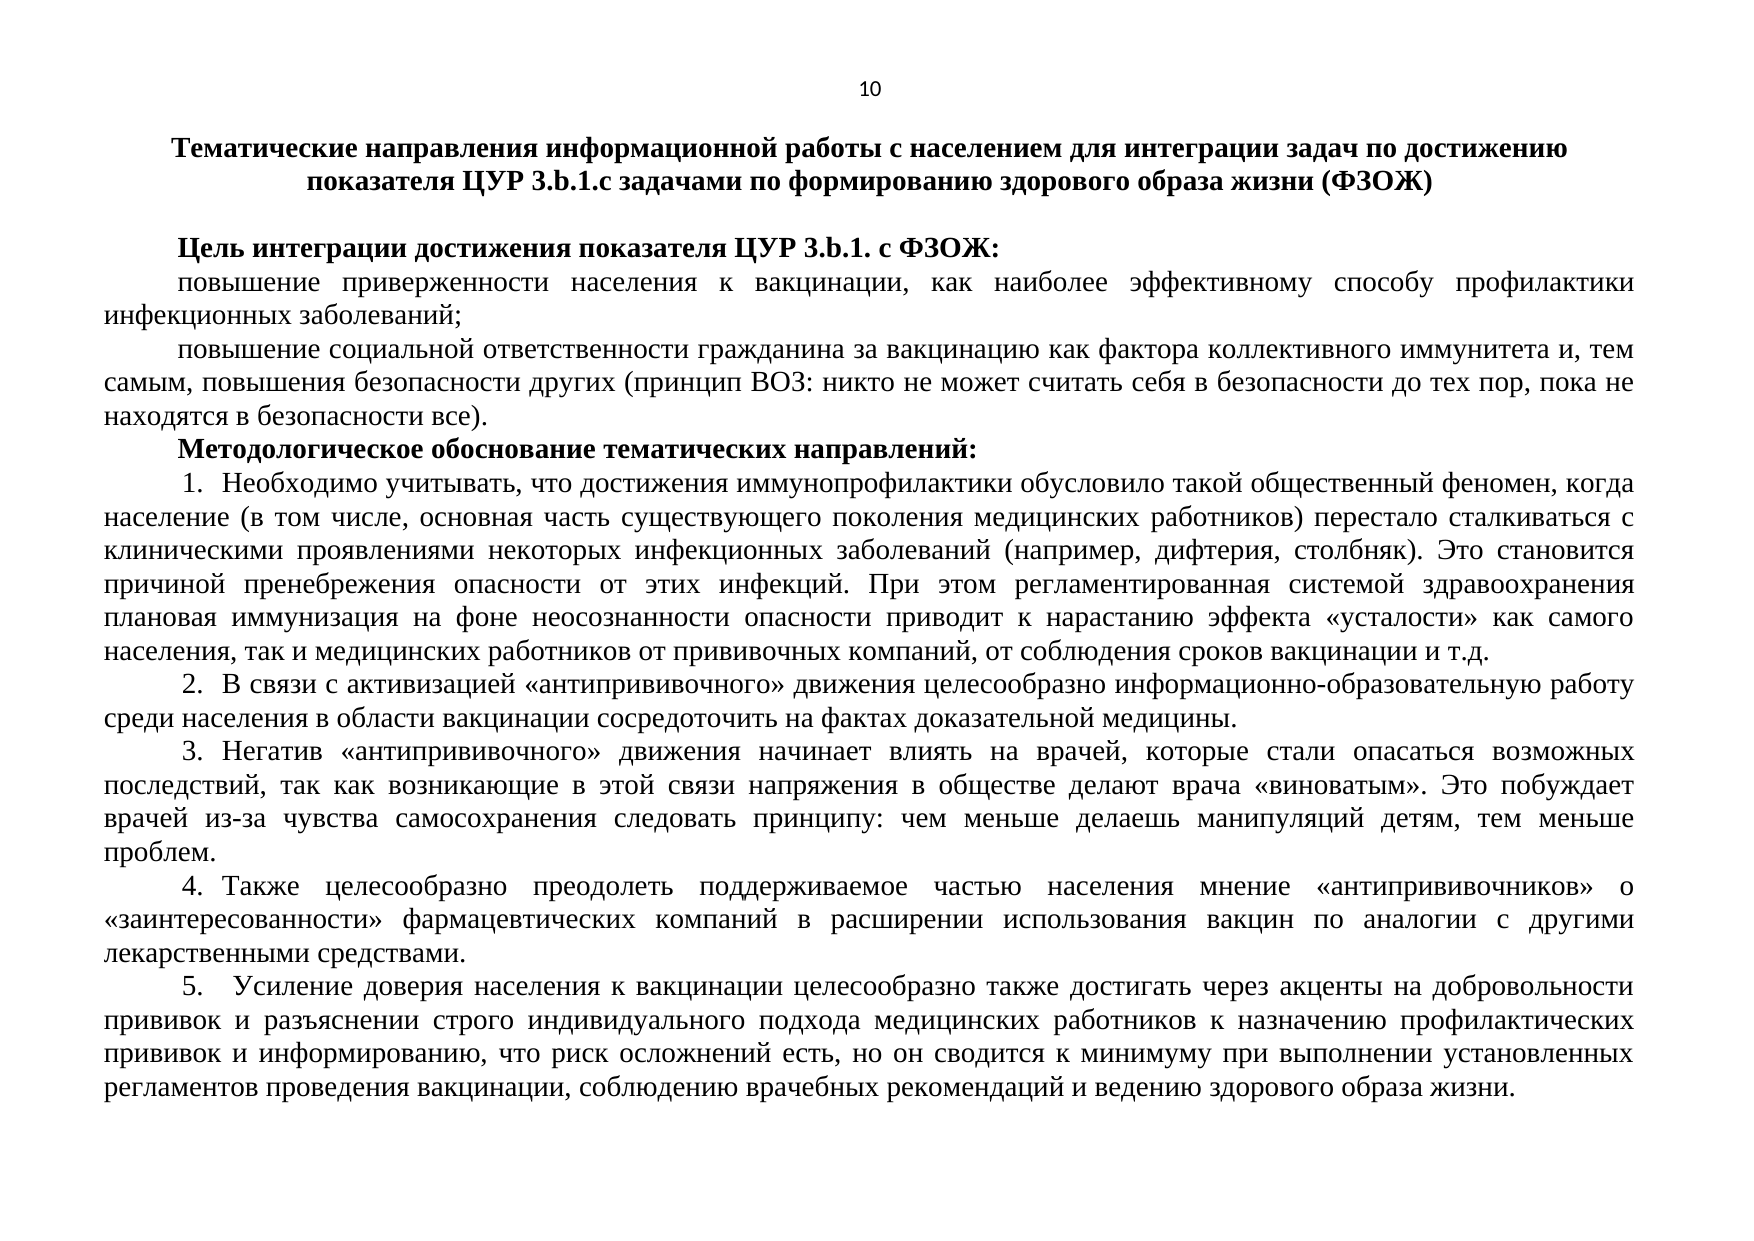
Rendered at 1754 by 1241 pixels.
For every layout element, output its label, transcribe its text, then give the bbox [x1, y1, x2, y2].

text повышение приверженности населения к вакцинации, как наиболее эффективному способу профилактики инфекционных заболеваний; [103, 264, 1636, 331]
text повышение социальной ответственности гражданина за вакцинацию как фактора коллективного иммунитета и, тем самым, повышения безопасности других (принцип ВОЗ: никто не может считать себя в безопасности до тех пор, пока не находятся в безопасности все). [103, 331, 1636, 432]
list Негатив «антипрививочного» движения начинает влиять на врачей, которые стали опасаться возможных последствий, так как возникающие в этой связи напряжения в обществе делают врача «виноватым». Это побуждает врачей из-за чувства самосохранения следовать принципу: чем меньше делаешь манипуляций детям, тем меньше проблем. [103, 733, 1636, 868]
list Усиление доверия населения к вакцинации целесообразно также достигать через акценты на добровольности прививок и разъяснении строго индивидуального подхода медицинских работников к назначению профилактических прививок и информированию, что риск осложнений есть, но он сводится к минимуму при выполнении установленных регламентов проведения вакцинации, соблюдению врачебных рекомендаций и ведению здорового образа жизни. [103, 968, 1636, 1102]
list Также целесообразно преодолеть поддерживаемое частью населения мнение «антипрививочников» о «заинтересованности» фармацевтических компаний в расширении использования вакцин по аналогии с другими лекарственными средствами. [103, 868, 1636, 968]
text Тематические направления информационной работы с населением для интеграции задач по достижению показателя ЦУР 3.b.1.с задачами по формированию здорового образа жизни (ФЗОЖ) [103, 130, 1636, 197]
text Цель интеграции достижения показателя ЦУР 3.b.1. с ФЗОЖ: [103, 230, 1636, 264]
text Методологическое обоснование тематических направлений: [103, 432, 1636, 465]
list Необходимо учитывать, что достижения иммунопрофилактики обусловило такой общественный феномен, когда население (в том числе, основная часть существующего поколения медицинских работников) перестало сталкиваться с клиническими проявлениями некоторых инфекционных заболеваний (например, дифтерия, столбняк). Это становится причиной пренебрежения опасности от этих инфекций. При этом регламентированная системой здравоохранения плановая иммунизация на фоне неосознанности опасности приводит к нарастанию эффекта «усталости» как самого населения, так и медицинских работников от прививочных компаний, от соблюдения сроков вакцинации и т.д. [103, 465, 1636, 666]
list В связи с активизацией «антипрививочного» движения целесообразно информационно-образовательную работу среди населения в области вакцинации сосредоточить на фактах доказательной медицины. [103, 666, 1636, 733]
